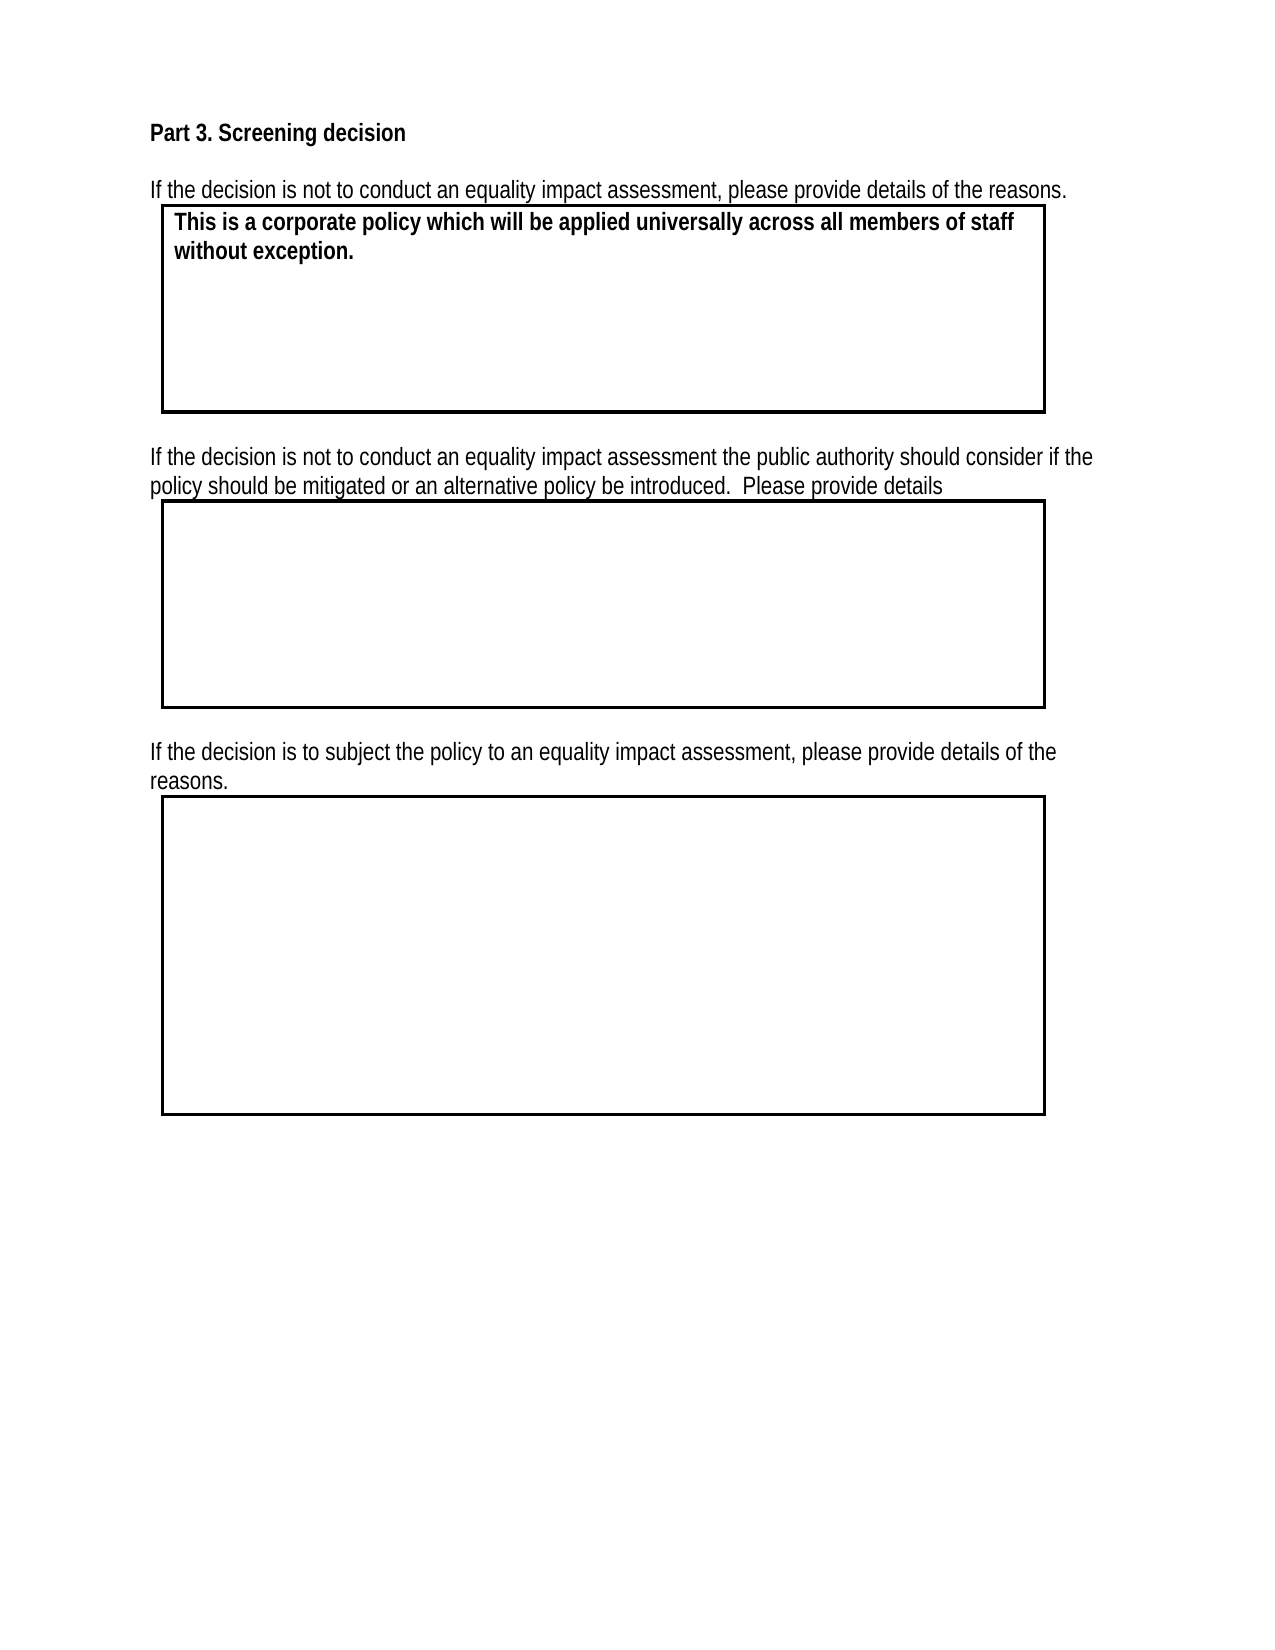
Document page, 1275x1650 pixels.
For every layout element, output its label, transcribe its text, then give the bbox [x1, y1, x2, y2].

text Part 3. Screening decision [150, 118, 1125, 147]
text If the decision is to subject the policy to an equality impact assessment, please provide details of the reasons. [150, 737, 1125, 795]
table_header [164, 798, 1043, 1113]
table_header [164, 503, 1043, 706]
table_header This is a corporate policy which will be applied universally across all members of staff without exception. [164, 207, 1043, 410]
text If the decision is not to conduct an equality impact assessment, please provide details of the reasons. [150, 175, 1125, 204]
text If the decision is not to conduct an equality impact assessment the public authority should consider if the policy should be mitigated or an alternative policy be introduced. Please provide details [150, 442, 1125, 499]
